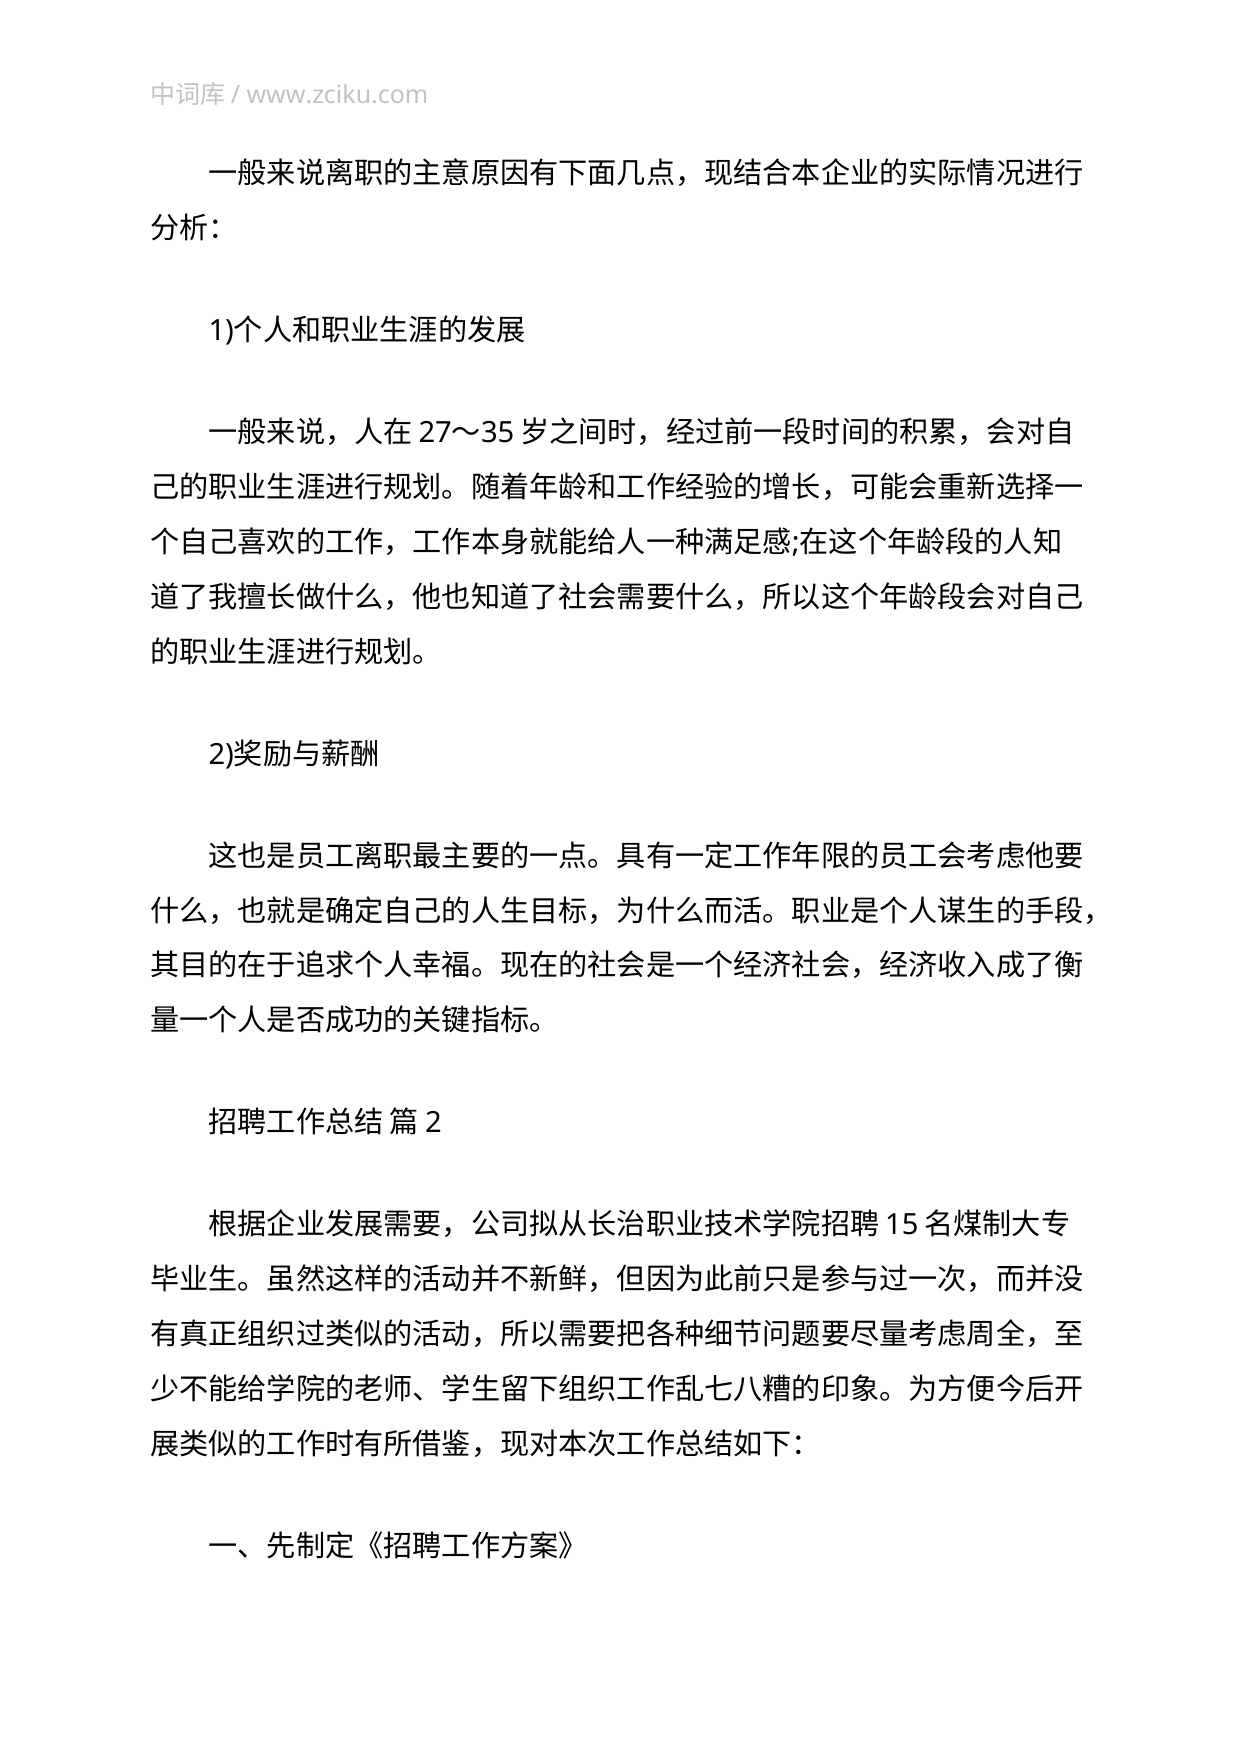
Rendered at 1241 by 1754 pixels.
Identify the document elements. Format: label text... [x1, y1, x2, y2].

text 根据企业发展需要，公司拟从长治职业技术学院招聘15名煤制大专毕业生。虽然这样的活动并不新鲜，但因为此前只是参与过一次，而并没有真正组织过类似的活动，所以需要把各种细节问题要尽量考虑周全，至少不能给学院的老师、学生留下组织工作乱七八糟的印象。为方便今后开展类似的工作时有所借鉴，现对本次工作总结如下： [150, 1201, 1090, 1463]
text 1)个人和职业生涯的发展 [150, 307, 1090, 349]
text 一、先制定《招聘工作方案》 [150, 1522, 1090, 1564]
text 招聘工作总结 篇2 [150, 1099, 1090, 1141]
text 这也是员工离职最主要的一点。具有一定工作年限的员工会考虑他要什么，也就是确定自己的人生目标，为什么而活。职业是个人谋生的手段，其目的在于追求个人幸福。现在的社会是一个经济社会，经济收入成了衡量一个人是否成功的关键指标。 [150, 832, 1090, 1039]
text 2)奖励与薪酬 [150, 730, 1090, 773]
text 一般来说离职的主意原因有下面几点，现结合本企业的实际情况进行分析： [150, 150, 1090, 247]
text 一般来说，人在27～35岁之间时，经过前一段时间的积累，会对自己的职业生涯进行规划。随着年龄和工作经验的增长，可能会重新选择一个自己喜欢的工作，工作本身就能给人一种满足感;在这个年龄段的人知道了我擅长做什么，他也知道了社会需要什么，所以这个年龄段会对自己的职业生涯进行规划。 [150, 409, 1090, 671]
